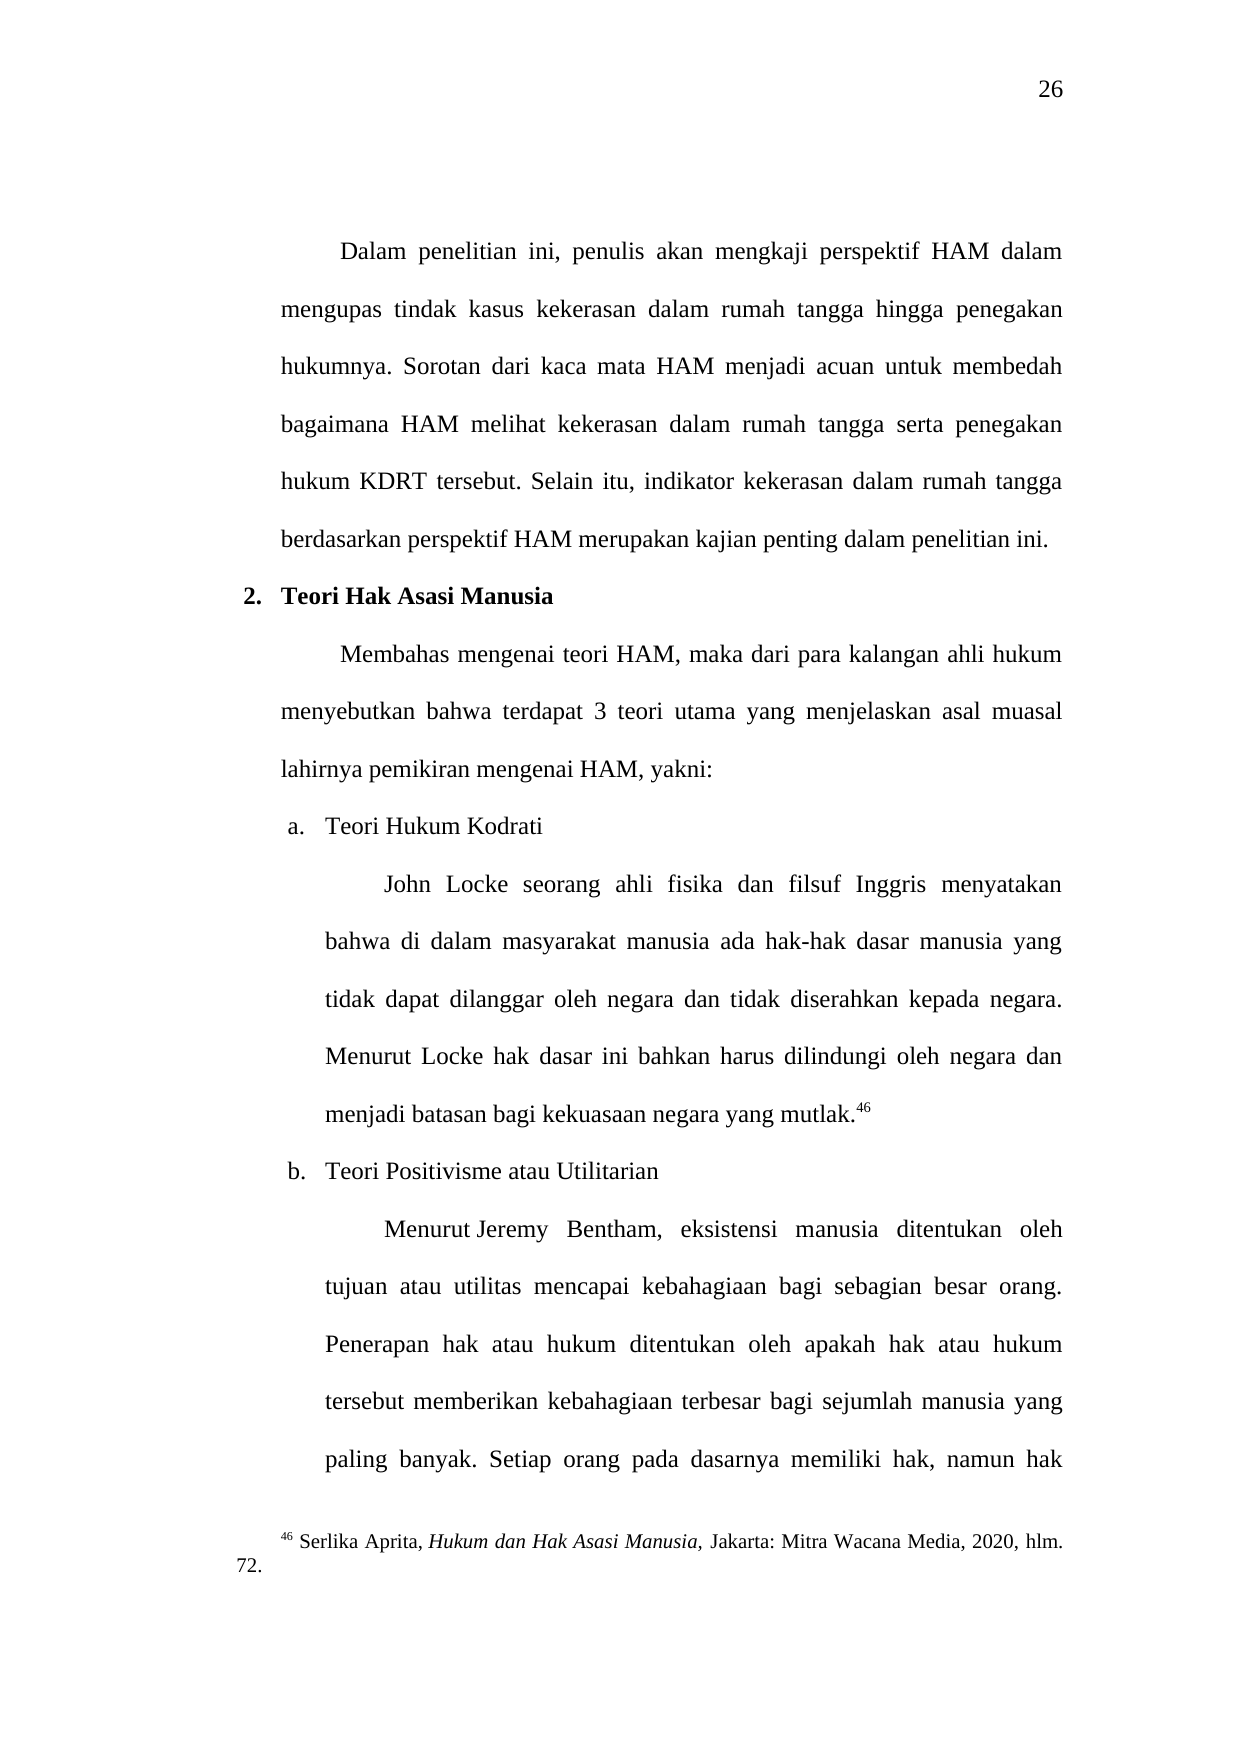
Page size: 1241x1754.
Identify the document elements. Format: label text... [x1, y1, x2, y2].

list Teori Hak Asasi Manusia [243, 581, 1063, 610]
list Teori Positivisme atau Utilitarian [287, 1156, 1063, 1185]
list Dalam penelitian ini, penulis akan mengkaji perspektif HAM dalam mengupas tindak kasus kekerasan dalam rumah tangga hingga penegakan hukumnya. Sorotan dari kaca mata HAM menjadi acuan untuk membedah bagaimana HAM melihat kekerasan dalam rumah tangga serta penegakan hukum KDRT tersebut. Selain itu, indikator kekerasan dalam rumah tangga berdasarkan perspektif HAM merupakan kajian penting dalam penelitian ini. [281, 236, 1063, 552]
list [325, 1214, 1063, 1472]
list Membahas mengenai teori HAM, maka dari para kalangan ahli hukum menyebutkan bahwa terdapat 3 teori utama yang menjelaskan asal muasal lahirnya pemikiran mengenai HAM, yakni: [281, 639, 1063, 782]
list John Locke seorang ahli fisika dan filsuf Inggris menyatakan bahwa di dalam masyarakat manusia ada hak-hak dasar manusia yang tidak dapat dilanggar oleh negara dan tidak diserahkan kepada negara. Menurut Locke hak dasar ini bahkan harus dilindungi oleh negara dan menjadi batasan bagi kekuasaan negara yang mutlak. [325, 869, 1063, 1127]
list Teori Hukum Kodrati [287, 811, 1063, 840]
